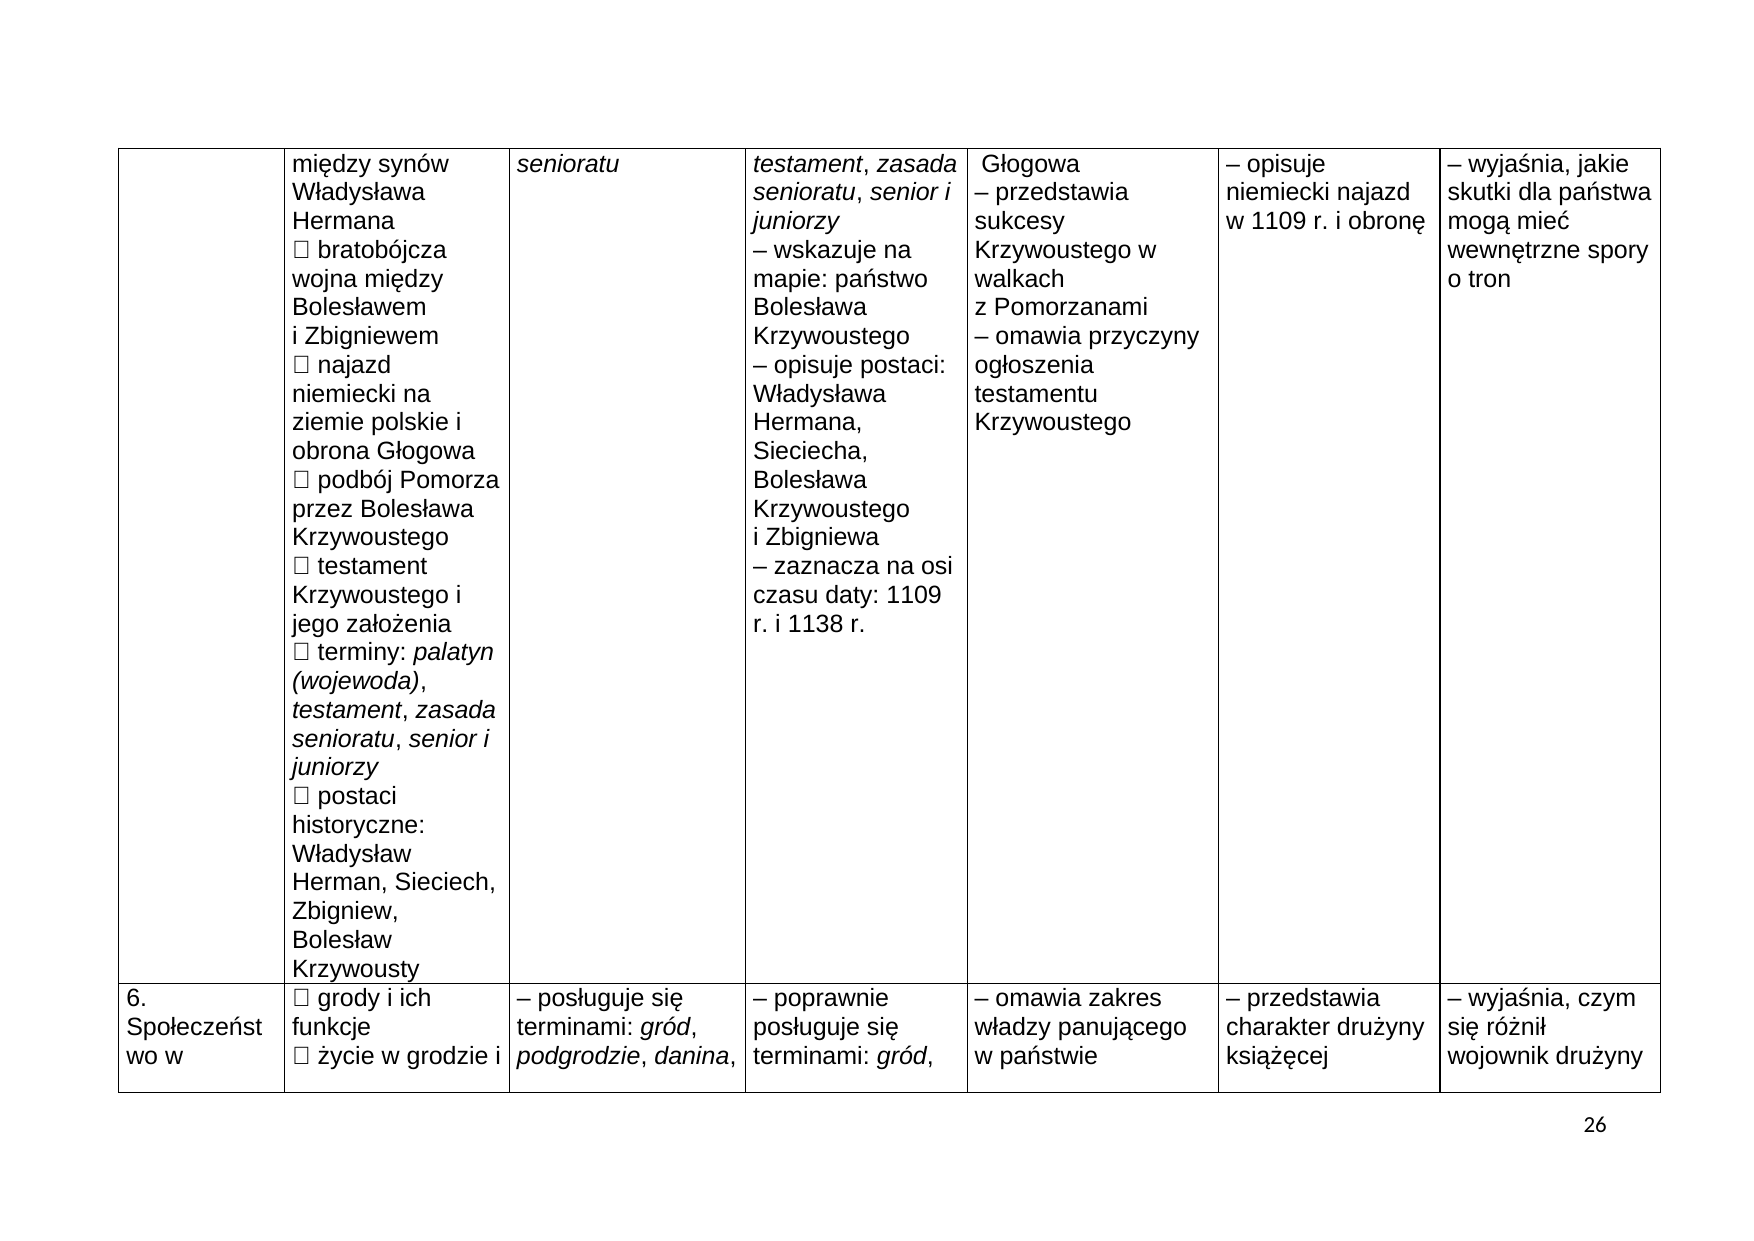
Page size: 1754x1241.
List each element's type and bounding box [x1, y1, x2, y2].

table_cell [1441, 984, 1660, 1092]
table_cell [746, 984, 967, 1092]
table_cell [968, 984, 1218, 1092]
table_cell [1219, 149, 1439, 982]
table_cell [119, 984, 284, 1092]
table_cell [285, 984, 509, 1092]
table_cell [746, 149, 967, 982]
table_cell [968, 149, 1218, 982]
table_cell [285, 149, 509, 982]
table_cell [1219, 984, 1439, 1092]
table_cell [510, 984, 745, 1092]
table_cell [510, 149, 745, 982]
table_cell [119, 149, 284, 982]
table_cell [1441, 149, 1660, 982]
